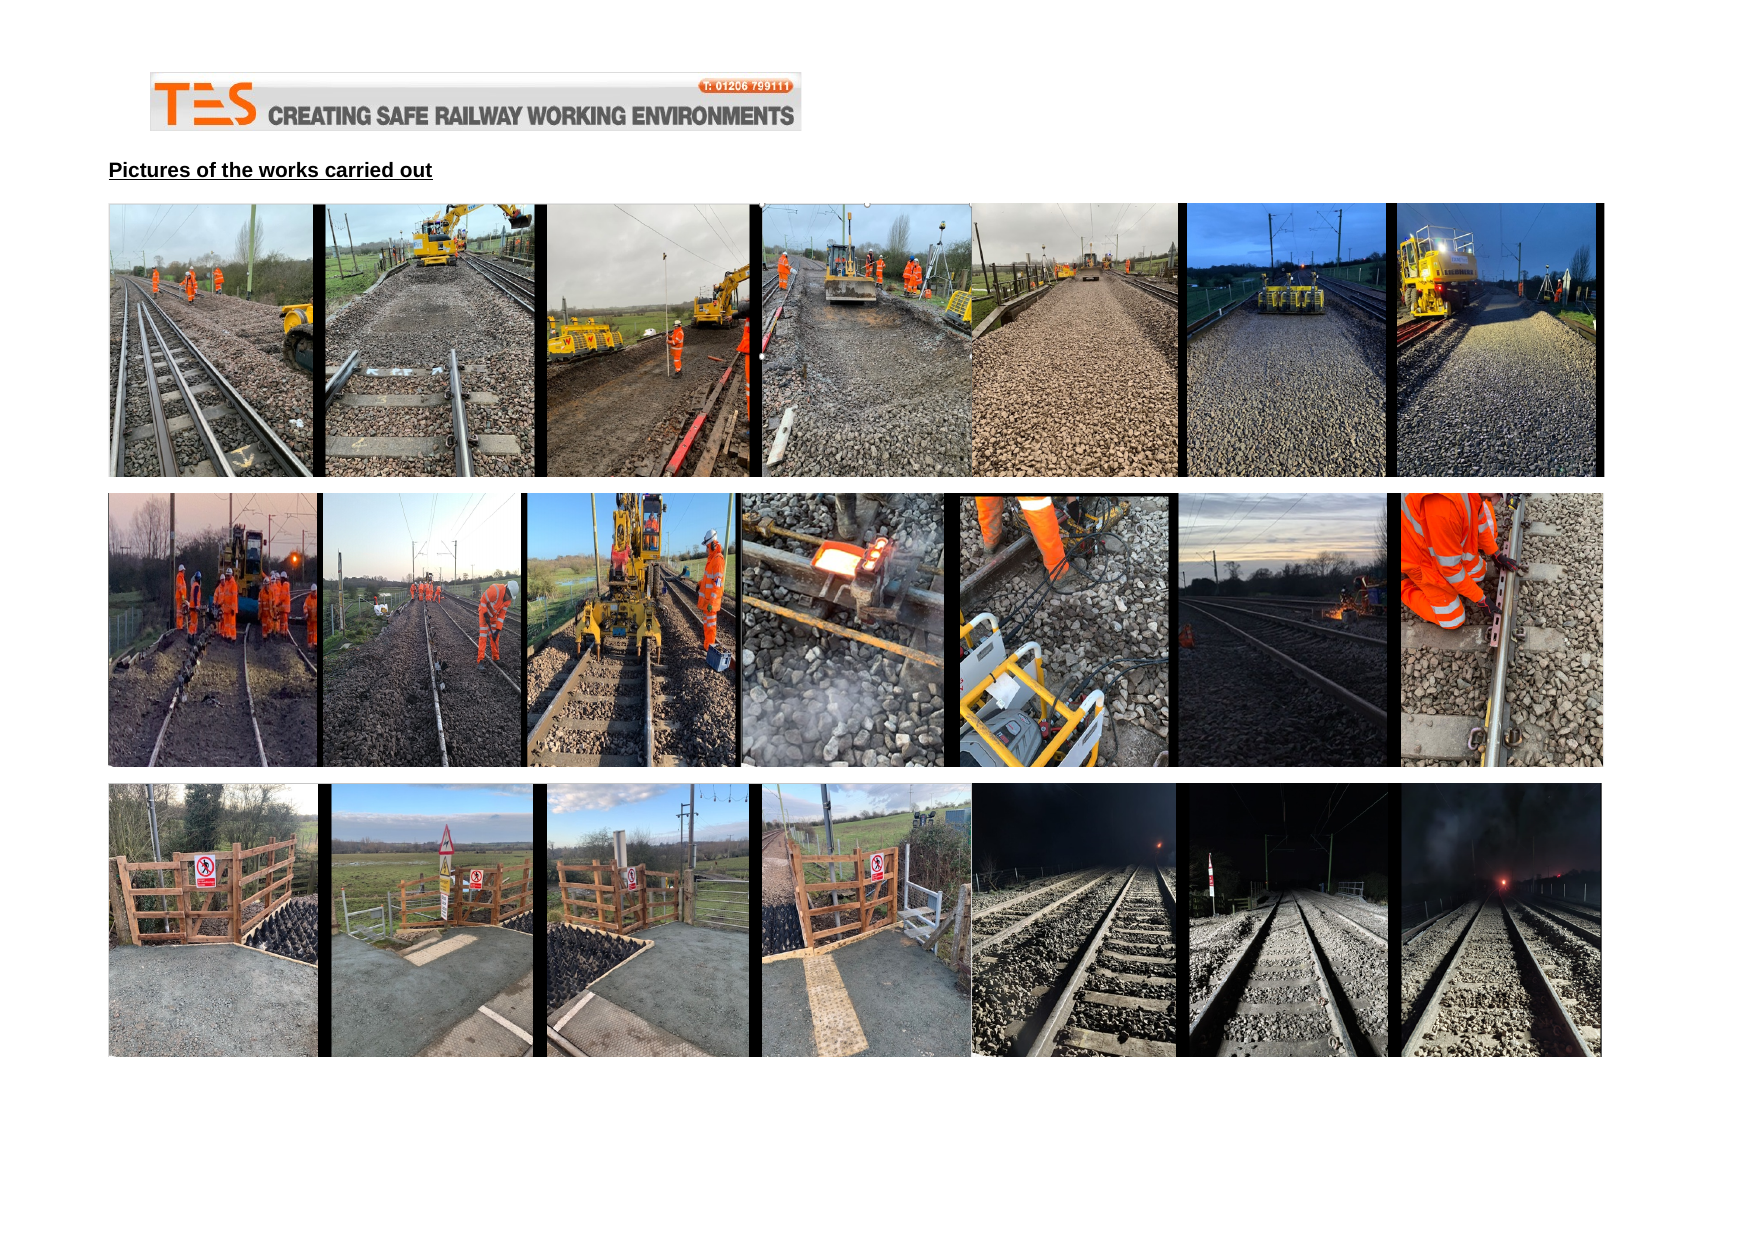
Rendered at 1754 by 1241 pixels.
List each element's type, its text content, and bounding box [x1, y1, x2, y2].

picture [108, 493, 1605, 767]
picture [108, 783, 1602, 1057]
picture [150, 72, 802, 131]
text Pictures of the works carried out [108, 158, 1612, 182]
picture [108, 203, 1605, 477]
